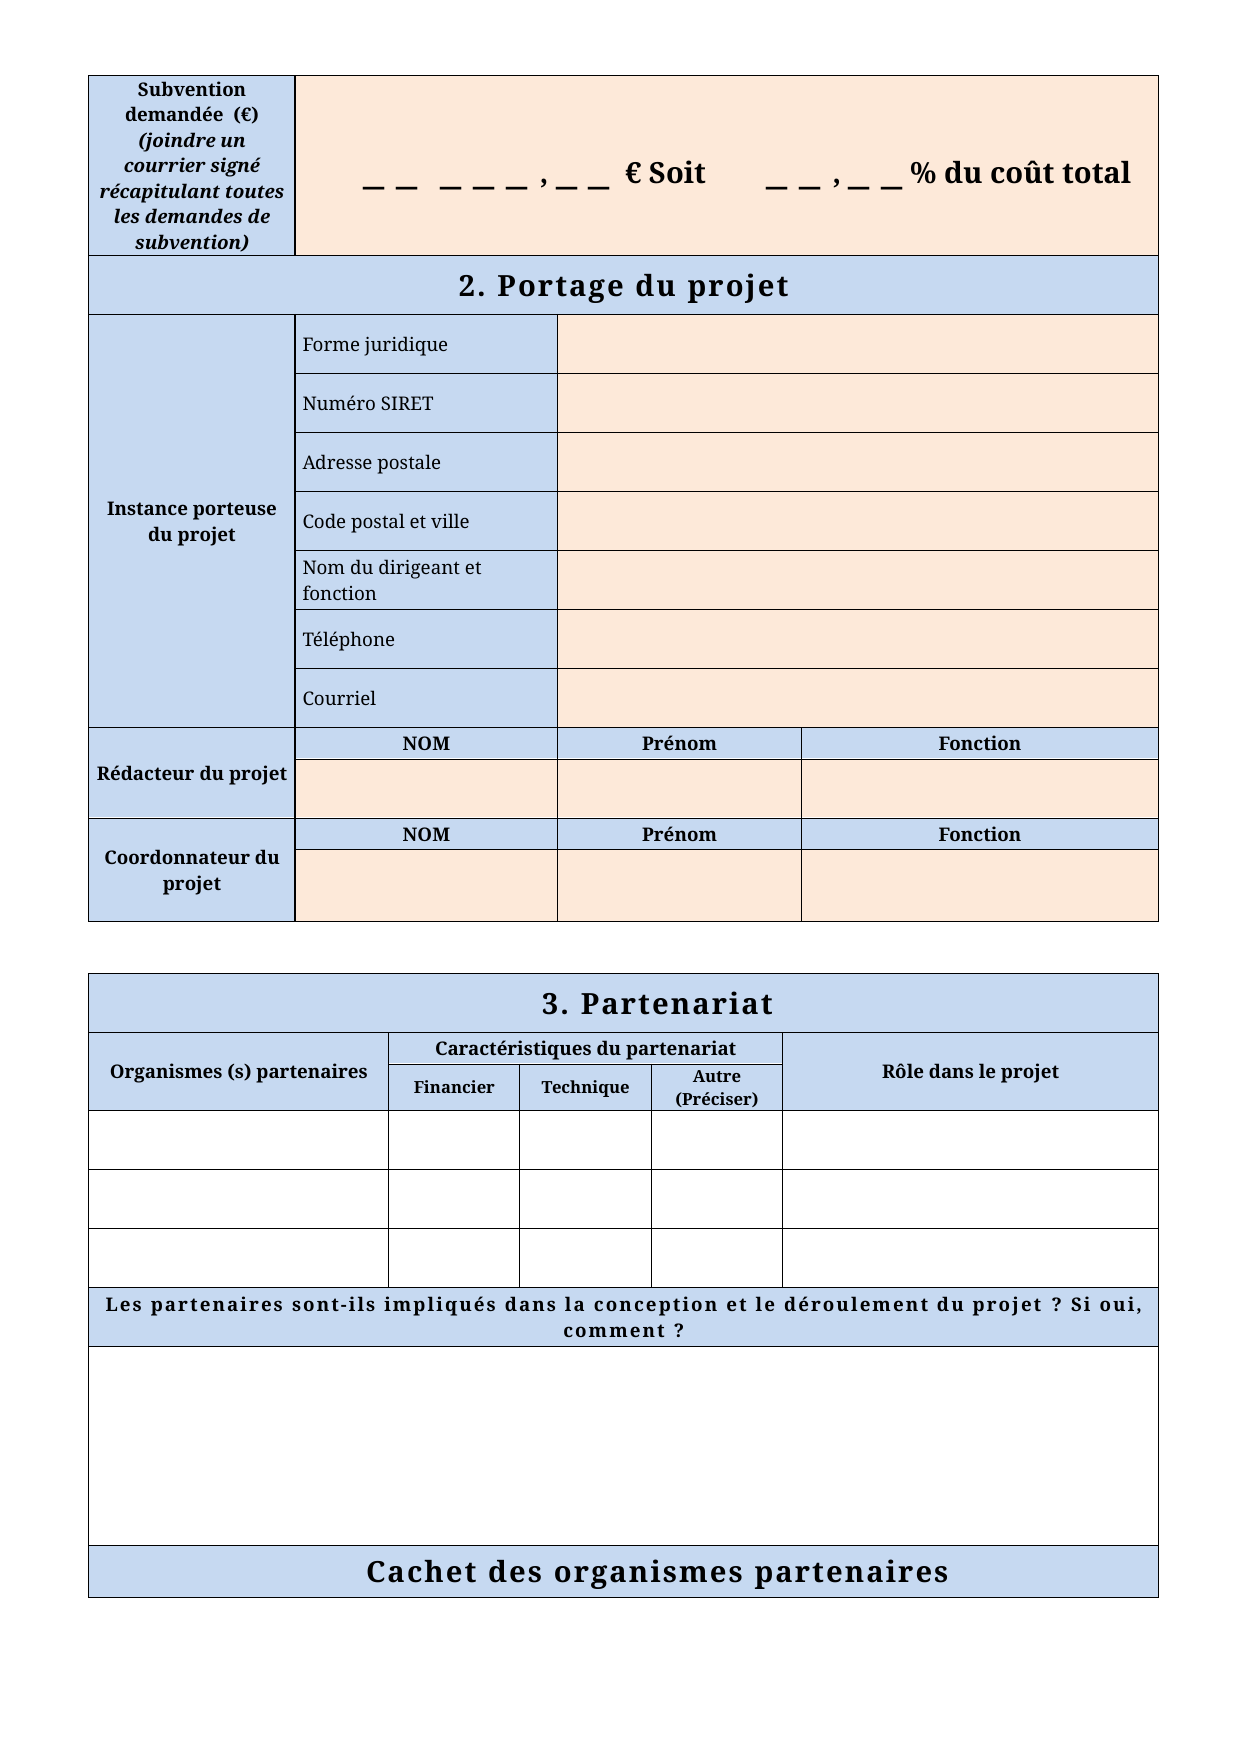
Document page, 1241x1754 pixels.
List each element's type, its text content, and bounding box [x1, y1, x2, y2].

table_cell Courriel [296, 669, 557, 727]
table_cell Rédacteur du projet [89, 728, 294, 817]
table_cell Financier [389, 1065, 519, 1110]
table_cell Cachet des organismes partenaires [89, 1546, 1158, 1597]
table_cell [652, 1229, 782, 1287]
table_cell [389, 1229, 519, 1287]
table_cell [296, 760, 557, 817]
table_cell Fonction [802, 819, 1158, 849]
table_cell [89, 1170, 388, 1228]
table_cell Code postal et ville [296, 492, 557, 550]
table_cell [389, 1170, 519, 1228]
table_cell [802, 760, 1158, 817]
table_cell [558, 492, 1158, 550]
table_cell Autre (Préciser) [652, 1065, 782, 1110]
table_cell Prénom [558, 819, 801, 849]
table_cell [520, 1170, 651, 1228]
table_cell [558, 850, 801, 921]
table_cell [558, 760, 801, 817]
table_cell _ _ _ _ _ , _ _ € Soit _ _ , _ _ % du coût total [296, 76, 1158, 255]
table_cell [652, 1111, 782, 1169]
table_cell Nom du dirigeant et fonction [296, 551, 557, 609]
table_cell [783, 1111, 1158, 1169]
table_cell NOM [296, 728, 557, 758]
table_cell Fonction [802, 728, 1158, 758]
table_header 3. Partenariat [89, 974, 1158, 1032]
table_cell Organismes (s) partenaires [89, 1033, 388, 1110]
table_cell Technique [520, 1065, 651, 1110]
table_cell [389, 1111, 519, 1169]
table_cell [558, 374, 1158, 432]
table_cell [520, 1229, 651, 1287]
table_cell [558, 669, 1158, 727]
table_cell Caractéristiques du partenariat [389, 1033, 782, 1063]
table_cell Instance porteuse du projet [89, 315, 294, 727]
table_cell [783, 1229, 1158, 1287]
table_cell Prénom [558, 728, 801, 758]
table_cell Adresse postale [296, 433, 557, 491]
table_cell [89, 1111, 388, 1169]
table_cell Forme juridique [296, 315, 557, 373]
table_cell NOM [296, 819, 557, 849]
table_cell [520, 1111, 651, 1169]
table_cell Coordonnateur du projet [89, 819, 294, 921]
table_cell Les partenaires sont-ils impliqués dans la conception et le déroulement du projet ? Si oui, comment ? [89, 1288, 1158, 1346]
table_cell [558, 433, 1158, 491]
table_cell Rôle dans le projet [783, 1033, 1158, 1110]
table_cell 2. Portage du projet [89, 256, 1158, 314]
table_cell [558, 315, 1158, 373]
table_cell [802, 850, 1158, 921]
table_cell Numéro SIRET [296, 374, 557, 432]
table_cell [89, 1229, 388, 1287]
table_cell [89, 1347, 1158, 1545]
table_cell [558, 551, 1158, 609]
table_cell Téléphone [296, 610, 557, 668]
table_cell [783, 1170, 1158, 1228]
table_cell [652, 1170, 782, 1228]
table_cell [296, 850, 557, 921]
table_cell [558, 610, 1158, 668]
table_cell Subvention demandée (€) (joindre un courrier signé récapitulant toutes les demandes de subvention) [89, 76, 294, 255]
